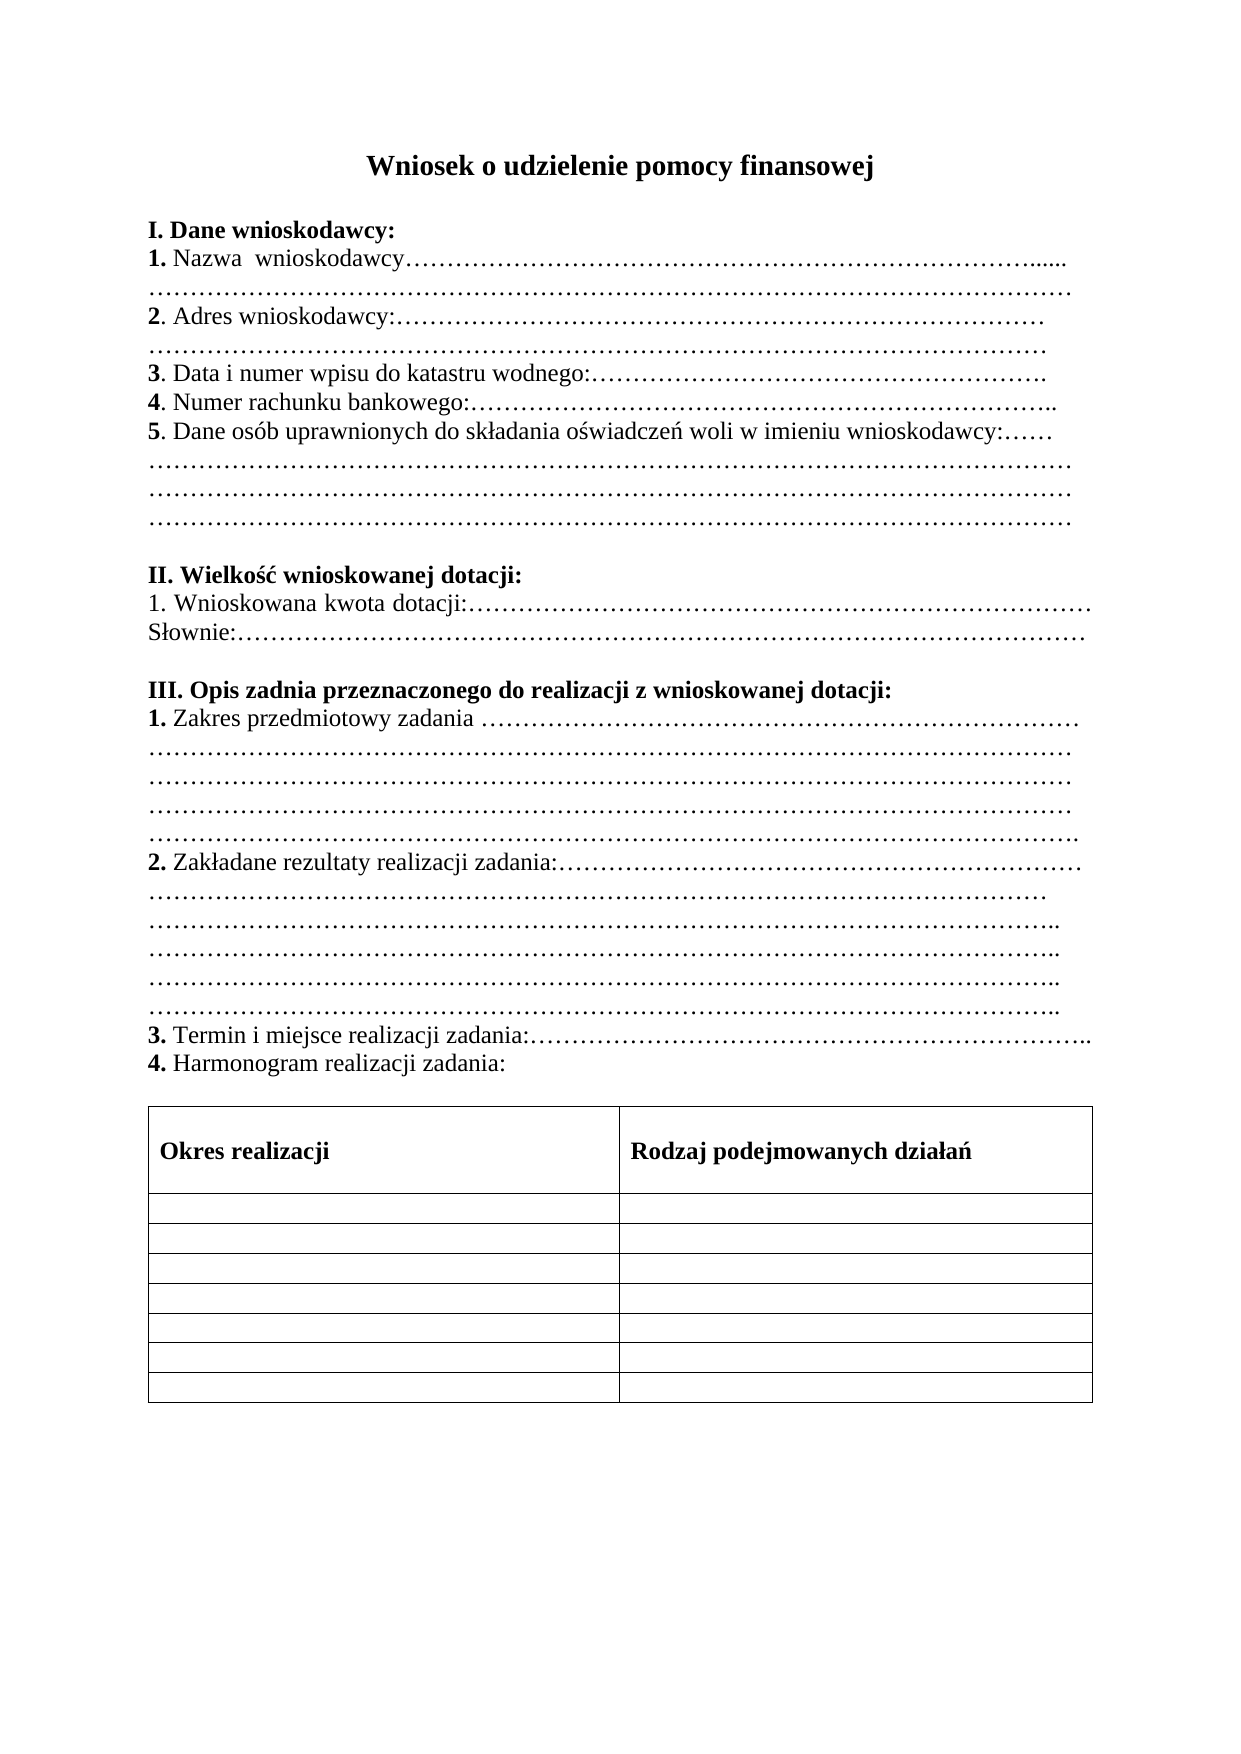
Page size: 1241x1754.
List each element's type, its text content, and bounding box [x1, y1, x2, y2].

text I. Dane wnioskodawcy: [148, 215, 1093, 243]
text ……………………………………………………………………………………………….. [148, 991, 1093, 1020]
table_cell [620, 1343, 1092, 1372]
table_cell [620, 1284, 1092, 1312]
table_header Rodzaj podejmowanych działań [620, 1107, 1092, 1193]
text II. Wielkość wnioskowanej dotacji: [148, 560, 1093, 588]
text 4. Harmonogram realizacji zadania: [148, 1048, 1093, 1077]
table_cell [620, 1254, 1092, 1283]
text 2. Adres wnioskodawcy:…………………………………………………………………… [148, 301, 1093, 330]
text Wniosek o udzielenie pomocy finansowej [148, 148, 1093, 181]
text 4. Numer rachunku bankowego:…………………………………………………………….. [148, 387, 1093, 416]
table_cell [149, 1194, 619, 1223]
text III. Opis zadnia przeznaczonego do realizacji z wnioskowanej dotacji: [148, 675, 1093, 703]
table_cell [149, 1314, 619, 1342]
text ……………………………………………………………………………………………….. [148, 905, 1093, 933]
table_cell [620, 1314, 1092, 1342]
table_cell [149, 1254, 619, 1283]
table_cell [620, 1224, 1092, 1253]
text 1. Nazwa wnioskodawcy…………………………………………………………………...... [148, 243, 1093, 272]
text ……………………………………………………………………………………………….. [148, 933, 1093, 962]
text 3. Termin i miejsce realizacji zadania:………………………………………………………….. [148, 1020, 1093, 1048]
text ……………………………………………………………………………………………… [148, 876, 1093, 905]
text ……………………………………………………………………………………………….. [148, 962, 1093, 991]
text ……………………………………………………………………………………………… [148, 330, 1093, 358]
table_header Okres realizacji [149, 1107, 619, 1193]
table_cell [149, 1343, 619, 1372]
text ………………………………………………………………………………………………… [148, 272, 1093, 301]
table_cell [620, 1194, 1092, 1223]
table_cell [620, 1373, 1092, 1402]
text …………………………………………………………………………………………………. [148, 818, 1093, 847]
table_cell [149, 1373, 619, 1402]
text ……………………………………………………………………………………………………………………………………………………………………………………………………………………………………………………………………………………………………… [148, 732, 1093, 818]
table_cell [149, 1284, 619, 1312]
text ……………………………………………………………………………………………………………………………………………………………………………………………………………………………………………………………………………………………………… [148, 445, 1093, 531]
text 3. Data i numer wpisu do katastru wodnego:………………………………………………. [148, 358, 1093, 387]
text 1. Zakres przedmiotowy zadania ……………………………………………………………… [148, 703, 1093, 732]
text 1. Wnioskowana kwota dotacji:………………………………………………………………… Słownie:………………………………………………………………………………………… [148, 588, 1093, 646]
text 5. Dane osób uprawnionych do składania oświadczeń woli w imieniu wnioskodawcy:…… [148, 416, 1093, 445]
table_cell [149, 1224, 619, 1253]
text 2. Zakładane rezultaty realizacji zadania:……………………………………………………… [148, 847, 1093, 876]
